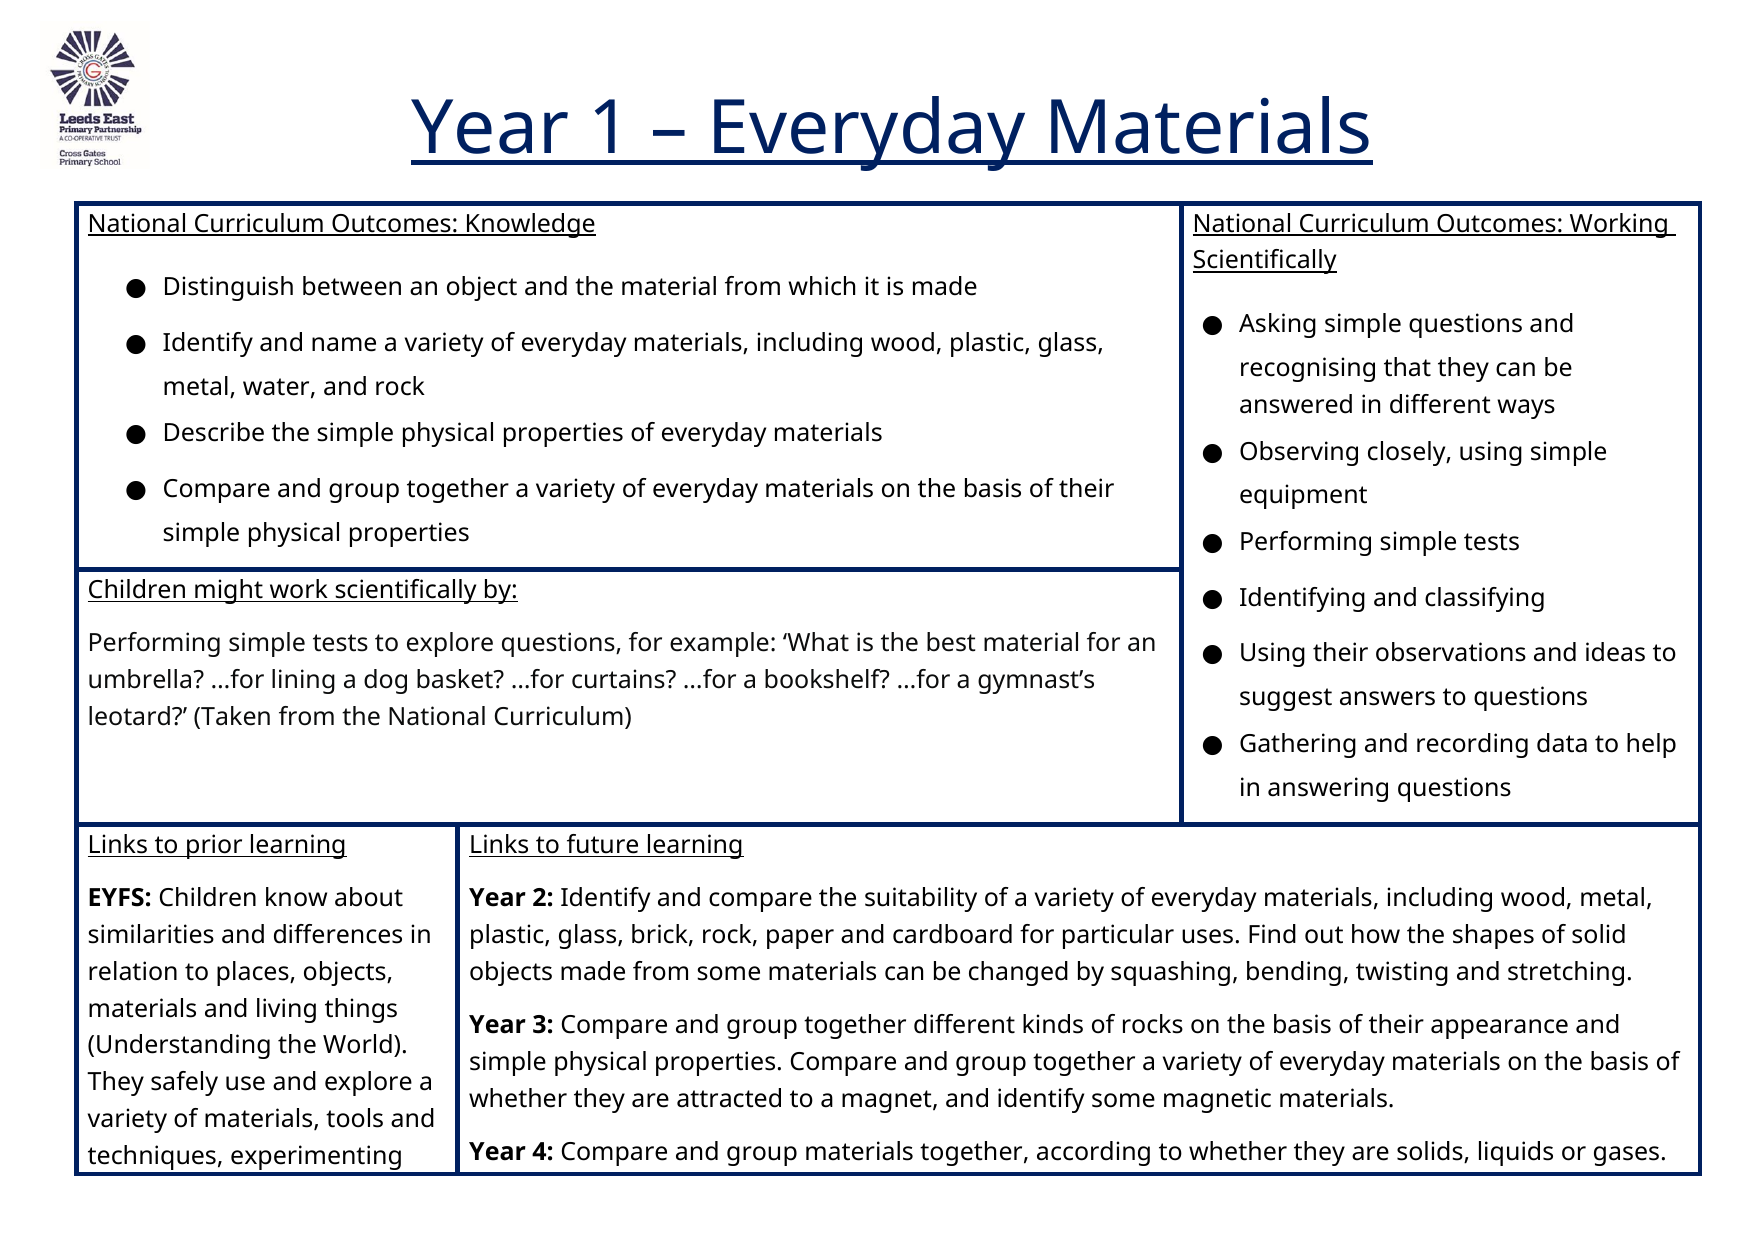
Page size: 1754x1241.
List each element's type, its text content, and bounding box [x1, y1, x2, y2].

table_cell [79, 827, 455, 1172]
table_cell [460, 827, 1698, 1172]
table_header National Curriculum Outcomes: Working Scientifically Asking simple questions and recognising that they can be answered in different ways Observing closely, using simple equipment Performing simple tests Identifying and classifying Using their observations and ideas to suggest answers to questions Gathering and recording data to help in answering questions [1184, 206, 1698, 822]
text Year 1 – Everyday Materials [74, 74, 1709, 176]
table_header National Curriculum Outcomes: Knowledge Distinguish between an object and the material from which it is made Identify and name a variety of everyday materials, including wood, plastic, glass, metal, water, and rock Describe the simple physical properties of everyday materials Compare and group together a variety of everyday materials on the basis of their simple physical properties [79, 206, 1179, 567]
table_cell Children might work scientifically by: Performing simple tests to explore questions, for example: ‘What is the best material for an umbrella? …for lining a dog basket? …for curtains? …for a bookshelf? …for a gymnast’s leotard?’ (Taken from the National Curriculum) [79, 572, 1179, 822]
